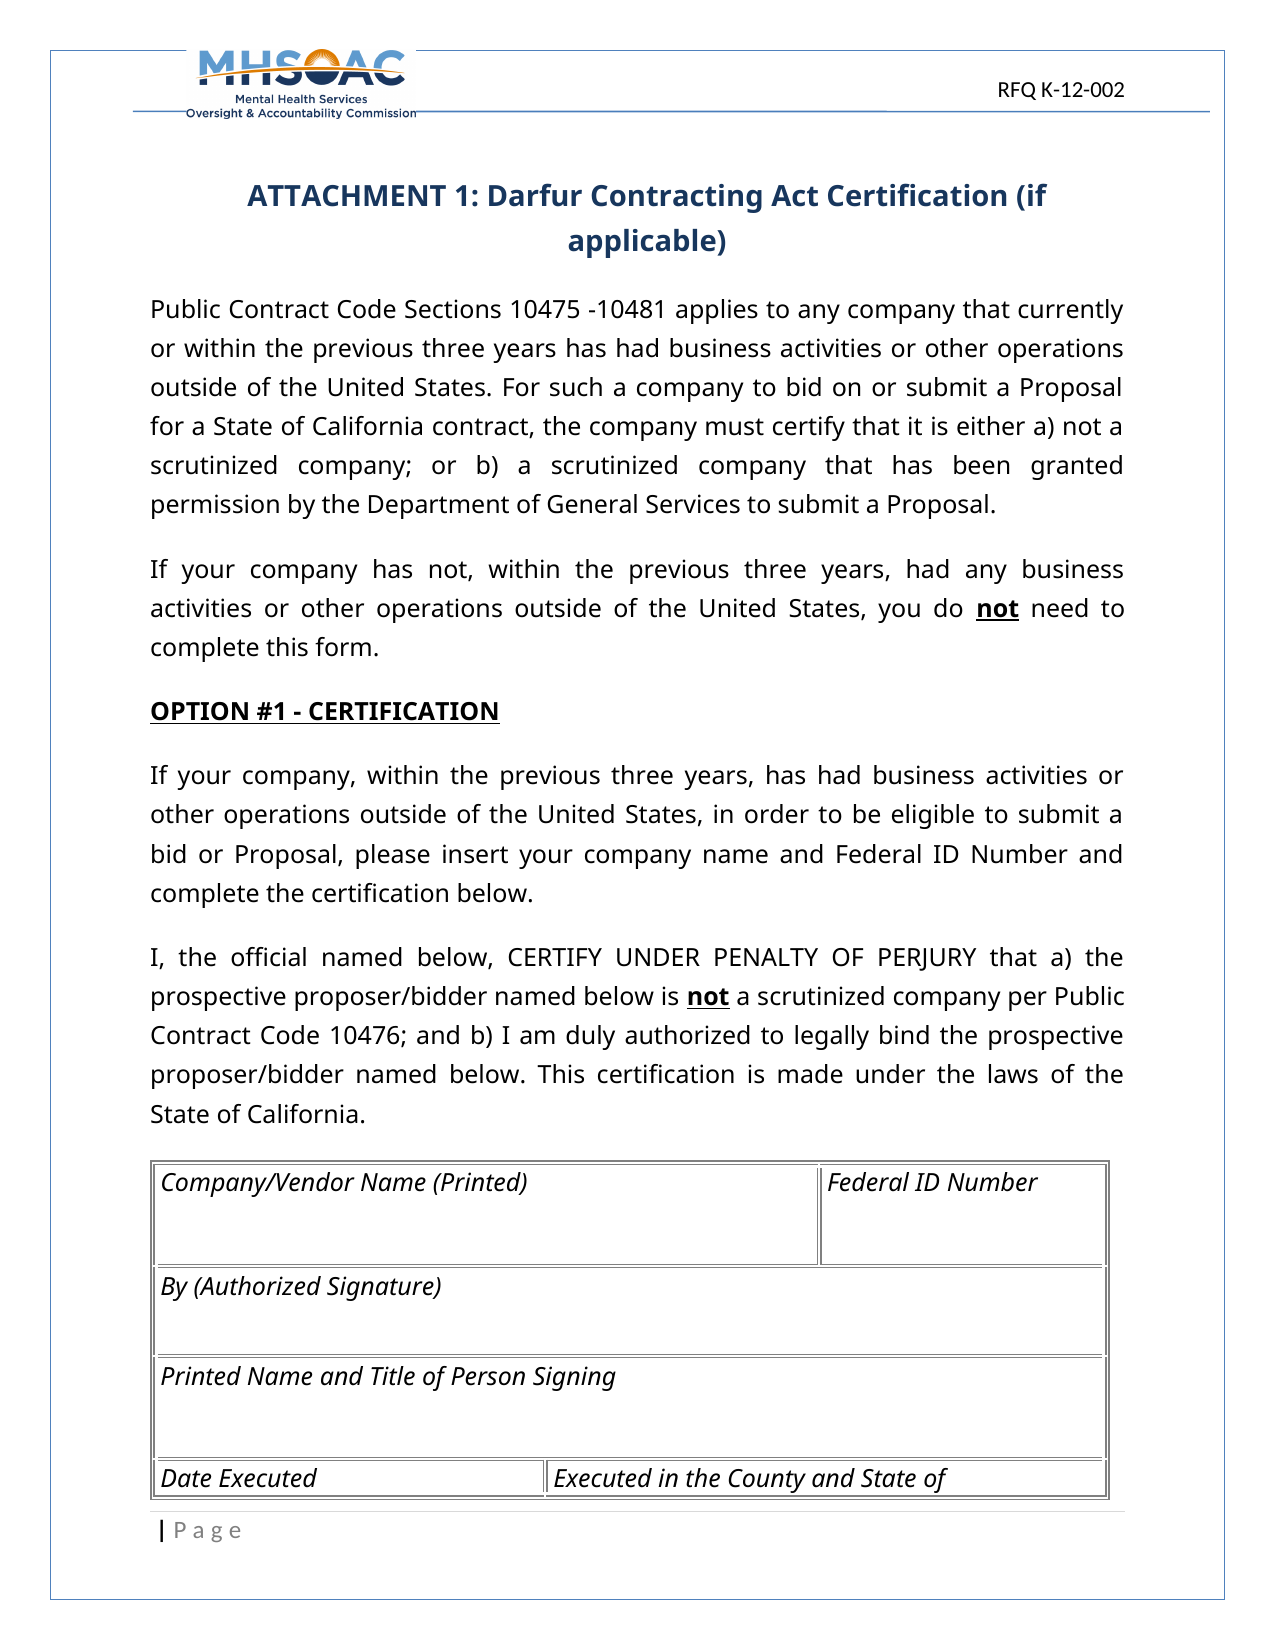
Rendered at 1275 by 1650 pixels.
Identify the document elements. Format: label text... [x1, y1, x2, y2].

picture [186, 49, 416, 119]
table_cell Printed Name and Title of Person Signing [152, 1354, 1108, 1456]
text If your company has not, within the previous three years, had any business activities or other operations outside of the United States, you do not need to complete this form. [150, 551, 1125, 664]
table_cell By (Authorized Signature) [152, 1264, 1108, 1353]
table_header Federal ID Number [819, 1162, 1108, 1263]
text Public Contract Code Sections 10475 -10481 applies to any company that currently or within the previous three years has had business activities or other operations outside of the United States. For such a company to bid on or submit a Proposal for a State of California contract, the company must certify that it is either a) not a scrutinized company; or b) a scrutinized company that has been granted permission by the Department of General Services to submit a Proposal. [150, 291, 1125, 521]
subtitle ATTACHMENT 1: Darfur Contracting Act Certification (if applicable) [169, 175, 1125, 260]
text OPTION #1 - CERTIFICATION [150, 694, 1125, 728]
table_header Company/Vendor Name (Printed) [152, 1162, 819, 1263]
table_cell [545, 1456, 1108, 1495]
text If your company, within the previous three years, has had business activities or other operations outside of the United States, in order to be eligible to submit a bid or Proposal, please insert your company name and Federal ID Number and complete the certification below. [150, 758, 1125, 909]
text I, the official named below, CERTIFY UNDER PENALTY OF PERJURY that a) the prospective proposer/bidder named below is not a scrutinized company per Public Contract Code 10476; and b) I am duly authorized to legally bind the prospective proposer/bidder named below. This certification is made under the laws of the State of California. [150, 939, 1125, 1130]
table_cell Date Executed [152, 1456, 545, 1495]
